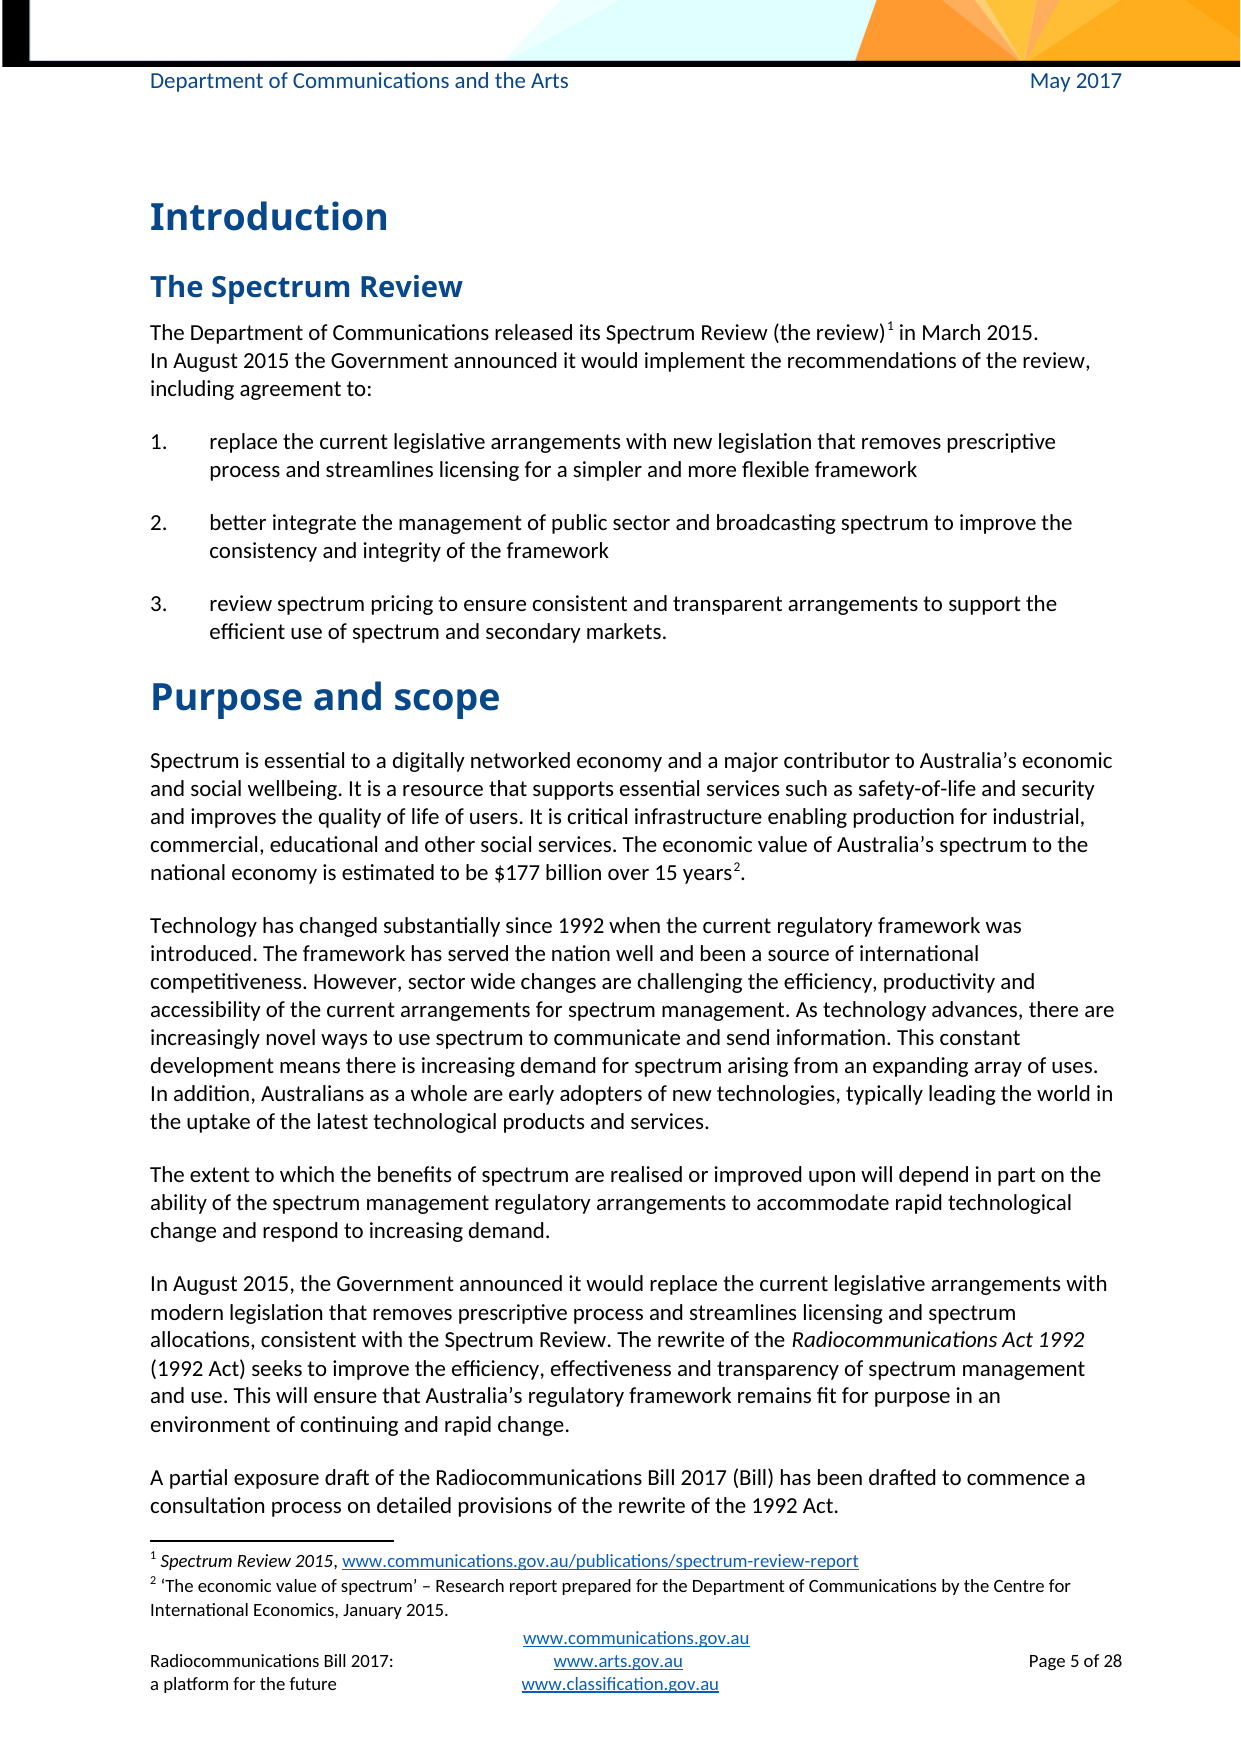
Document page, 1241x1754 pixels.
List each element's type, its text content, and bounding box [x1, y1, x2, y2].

list review spectrum pricing to ensure consistent and transparent arrangements to support the efficient use of spectrum and secondary markets. [150, 589, 1122, 645]
text The Department of Communications released its Spectrum Review (the review) in March 2015. In August 2015 the Government announced it would implement the recommendations of the review, including agreement to: [150, 318, 1122, 402]
subtitle The Spectrum Review [150, 266, 1122, 306]
list replace the current legislative arrangements with new legislation that removes prescriptive process and streamlines licensing for a simpler and more flexible framework [150, 427, 1122, 483]
text Spectrum is essential to a digitally networked economy and a major contributor to Australia’s economic and social wellbeing. It is a resource that supports essential services such as safety-of-life and security and improves the quality of life of users. It is critical infrastructure enabling production for industrial, commercial, educational and other social services. The economic value of Australia’s spectrum to the national economy is estimated to be $177 billion over 15 years. [150, 746, 1122, 886]
text The extent to which the benefits of spectrum are realised or improved upon will depend in part on the ability of the spectrum management regulatory arrangements to accommodate rapid technological change and respond to increasing demand. [150, 1161, 1122, 1244]
text Technology has changed substantially since 1992 when the current regulatory framework was introduced. The framework has served the nation well and been a source of international competitiveness. However, sector wide changes are challenging the efficiency, productivity and accessibility of the current arrangements for spectrum management. As technology advances, there are increasingly novel ways to use spectrum to communicate and send information. This constant development means there is increasing demand for spectrum arising from an expanding array of uses. In addition, Australians as a whole are early adopters of new technologies, typically leading the world in the uptake of the latest technological products and services. [150, 911, 1122, 1136]
text A partial exposure draft of the Radiocommunications Bill 2017 (Bill) has been drafted to commence a consultation process on detailed provisions of the rewrite of the 1992 Act. [150, 1463, 1122, 1519]
subtitle Introduction [150, 190, 1122, 241]
text In August 2015, the Government announced it would replace the current legislative arrangements with modern legislation that removes prescriptive process and streamlines licensing and spectrum allocations, consistent with the Spectrum Review. The rewrite of the Radiocommunications Act 1992 (1992 Act) seeks to improve the efficiency, effectiveness and transparency of spectrum management and use. This will ensure that Australia’s regulatory framework remains fit for purpose in an environment of continuing and rapid change. [150, 1269, 1122, 1438]
subtitle Purpose and scope [150, 670, 1122, 721]
list better integrate the management of public sector and broadcasting spectrum to improve the consistency and integrity of the framework [150, 508, 1122, 564]
picture [2, 0, 1241, 67]
